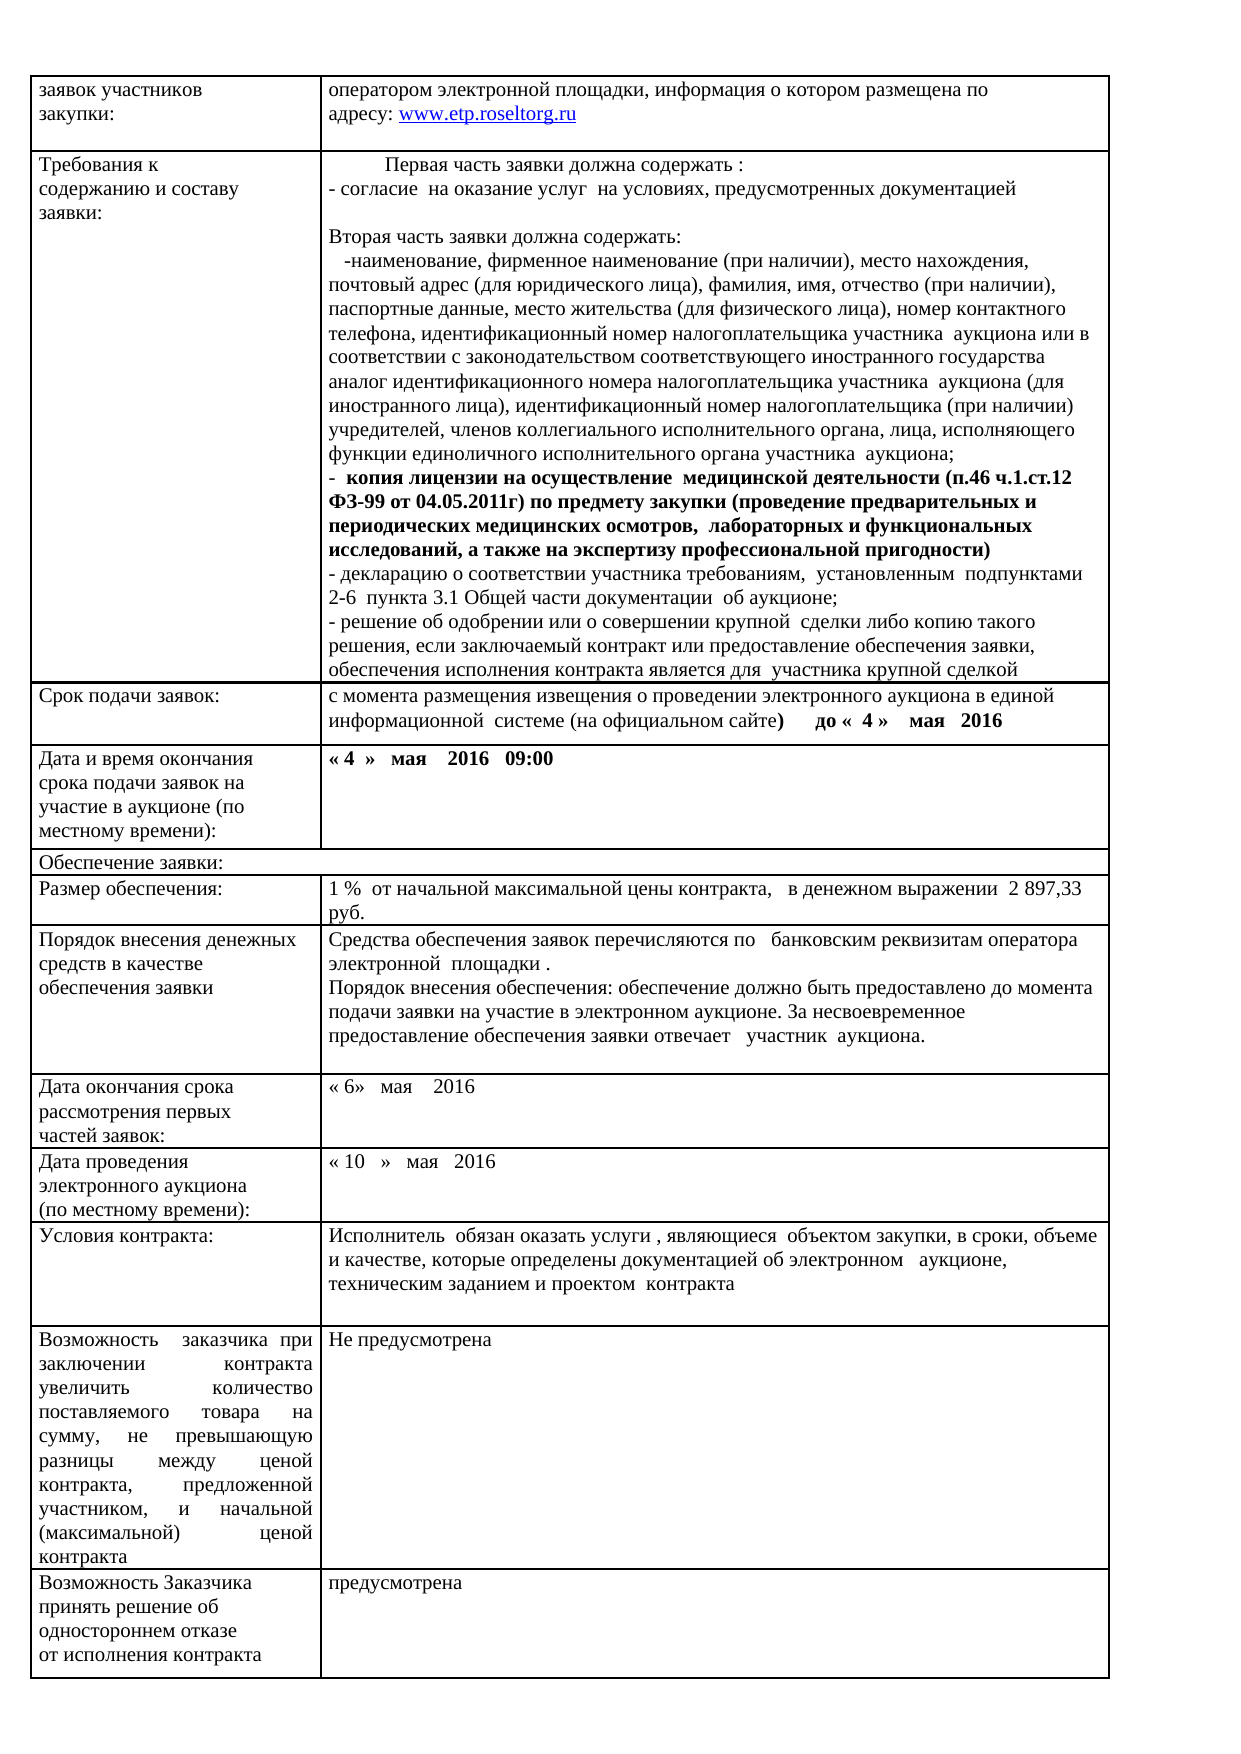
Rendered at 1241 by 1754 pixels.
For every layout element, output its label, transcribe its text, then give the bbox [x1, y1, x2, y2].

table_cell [32, 1570, 320, 1677]
table_cell Возможность заказчика при заключении контракта увеличить количество поставляемого товара на сумму, не превышающую разницы между ценой контракта, предложенной участником, и начальной (максимальной) ценой контракта [32, 1327, 320, 1568]
table_cell Порядок внесения денежных средств в качестве обеспечения заявки [32, 926, 320, 1072]
table_cell Условия контракта: [32, 1223, 320, 1325]
table_cell Дата проведения электронного аукциона (по местному времени): [32, 1149, 320, 1221]
table_cell Срок подачи заявок: [32, 684, 320, 744]
table_cell предусмотрена [322, 1570, 1108, 1677]
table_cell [322, 77, 1108, 150]
table_cell « 4 » мая 2016 09:00 [322, 746, 1108, 848]
table_cell Первая часть заявки должна содержать : - согласие на оказание услуг на условиях, предусмотренных документацией Вторая часть заявки должна содержать: -наименование, фирменное наименование (при наличии), место нахождения, почтовый адрес (для юридического лица), фамилия, имя, отчество (при наличии), паспортные данные, место жительства (для физического лица), номер контактного телефона, идентификационный номер налогоплательщика участника аукциона или в соответствии с законодательством соответствующего иностранного государства аналог идентификационного номера налогоплательщика участника аукциона (для иностранного лица), идентификационный номер налогоплательщика (при наличии) учредителей, членов коллегиального исполнительного органа, лица, исполняющего функции единоличного исполнительного органа участника аукциона; - копия лицензии на осуществление медицинской деятельности (п.46 ч.1.ст.12 ФЗ-99 от 04.05.2011г) по предмету закупки (проведение предварительных и периодических медицинских осмотров, лабораторных и функциональных исследований, а также на экспертизу профессиональной пригодности) - декларацию о соответствии участника требованиям, установленным подпунктами 2-6 пункта 3.1 Общей части документации об аукционе; - решение об одобрении или о совершении крупной сделки либо копию такого решения, если заключаемый контракт или предоставление обеспечения заявки, обеспечения исполнения контракта является для участника крупной сделкой [322, 152, 1108, 681]
table_cell Не предусмотрена [322, 1327, 1108, 1568]
table_cell 1 % от начальной максимальной цены контракта, в денежном выражении 2 897,33 руб. [322, 876, 1108, 924]
table_cell Дата и время окончания срока подачи заявок на участие в аукционе (по местному времени): [32, 746, 320, 848]
table_cell « 10 » мая 2016 [322, 1149, 1108, 1221]
table_cell Требования к содержанию и составу заявки: [32, 152, 320, 681]
table_cell Обеспечение заявки: [32, 850, 1108, 874]
table_cell с момента размещения извещения о проведении электронного аукциона в единой информационной системе (на официальном сайте) до « 4 » мая 2016 [322, 684, 1108, 744]
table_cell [32, 77, 320, 150]
table_cell Исполнитель обязан оказать услуги , являющиеся объектом закупки, в сроки, объеме и качестве, которые определены документацией об электронном аукционе, техническим заданием и проектом контракта [322, 1223, 1108, 1325]
table_cell Размер обеспечения: [32, 876, 320, 924]
table_cell Дата окончания срока рассмотрения первых частей заявок: [32, 1075, 320, 1147]
table_cell « 6» мая 2016 [322, 1075, 1108, 1147]
table_cell Средства обеспечения заявок перечисляются по банковским реквизитам оператора электронной площадки . Порядок внесения обеспечения: обеспечение должно быть предоставлено до момента подачи заявки на участие в электронном аукционе. За несвоевременное предоставление обеспечения заявки отвечает участник аукциона. [322, 926, 1108, 1072]
